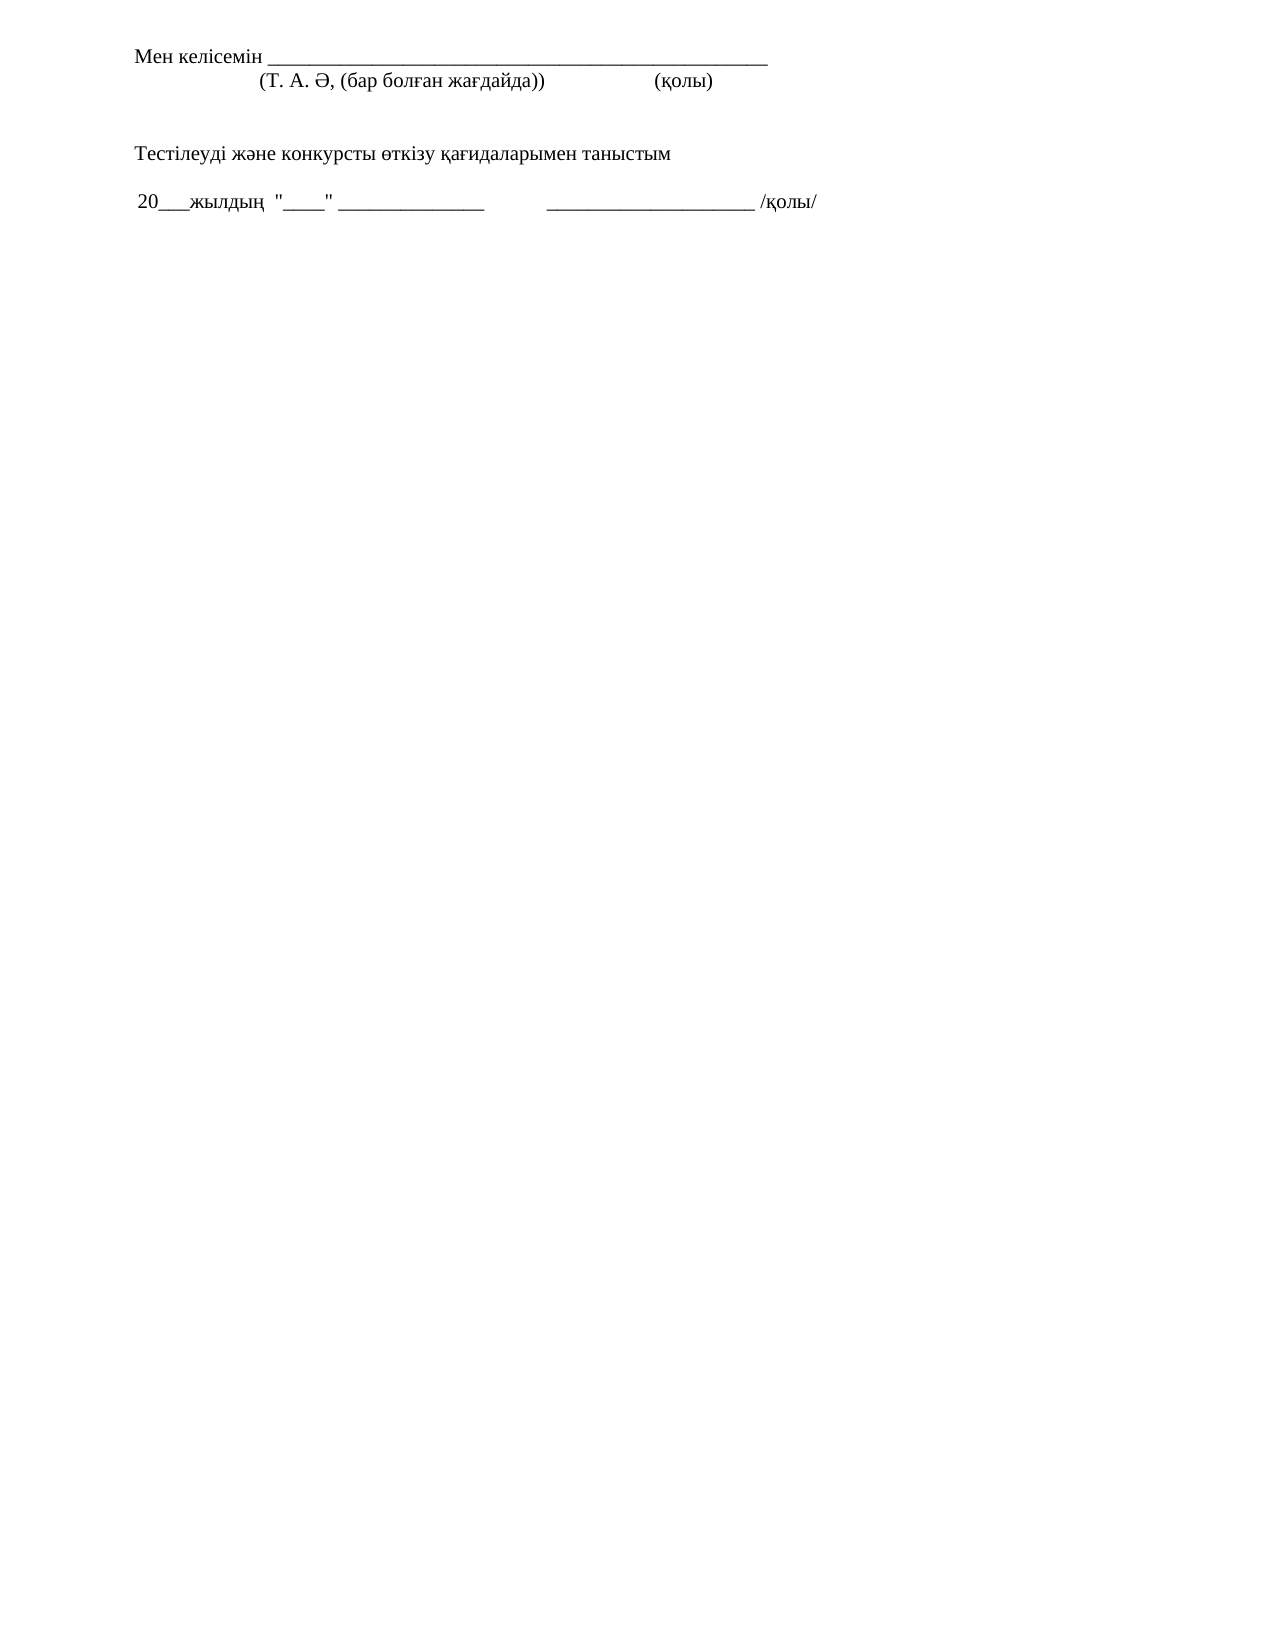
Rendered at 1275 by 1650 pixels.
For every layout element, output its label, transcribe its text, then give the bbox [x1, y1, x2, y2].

text Тестілеуді және конкурсты өткізу қағидаларымен таныстым [75, 141, 1198, 165]
text (Т. А. Ә, (бар болған жағдайда)) (қолы) [75, 68, 1198, 92]
text 20___жылдың "____" ______________ ____________________ /қолы/ [75, 165, 1198, 213]
text Мен келісемін ________________________________________________ [75, 44, 1198, 68]
